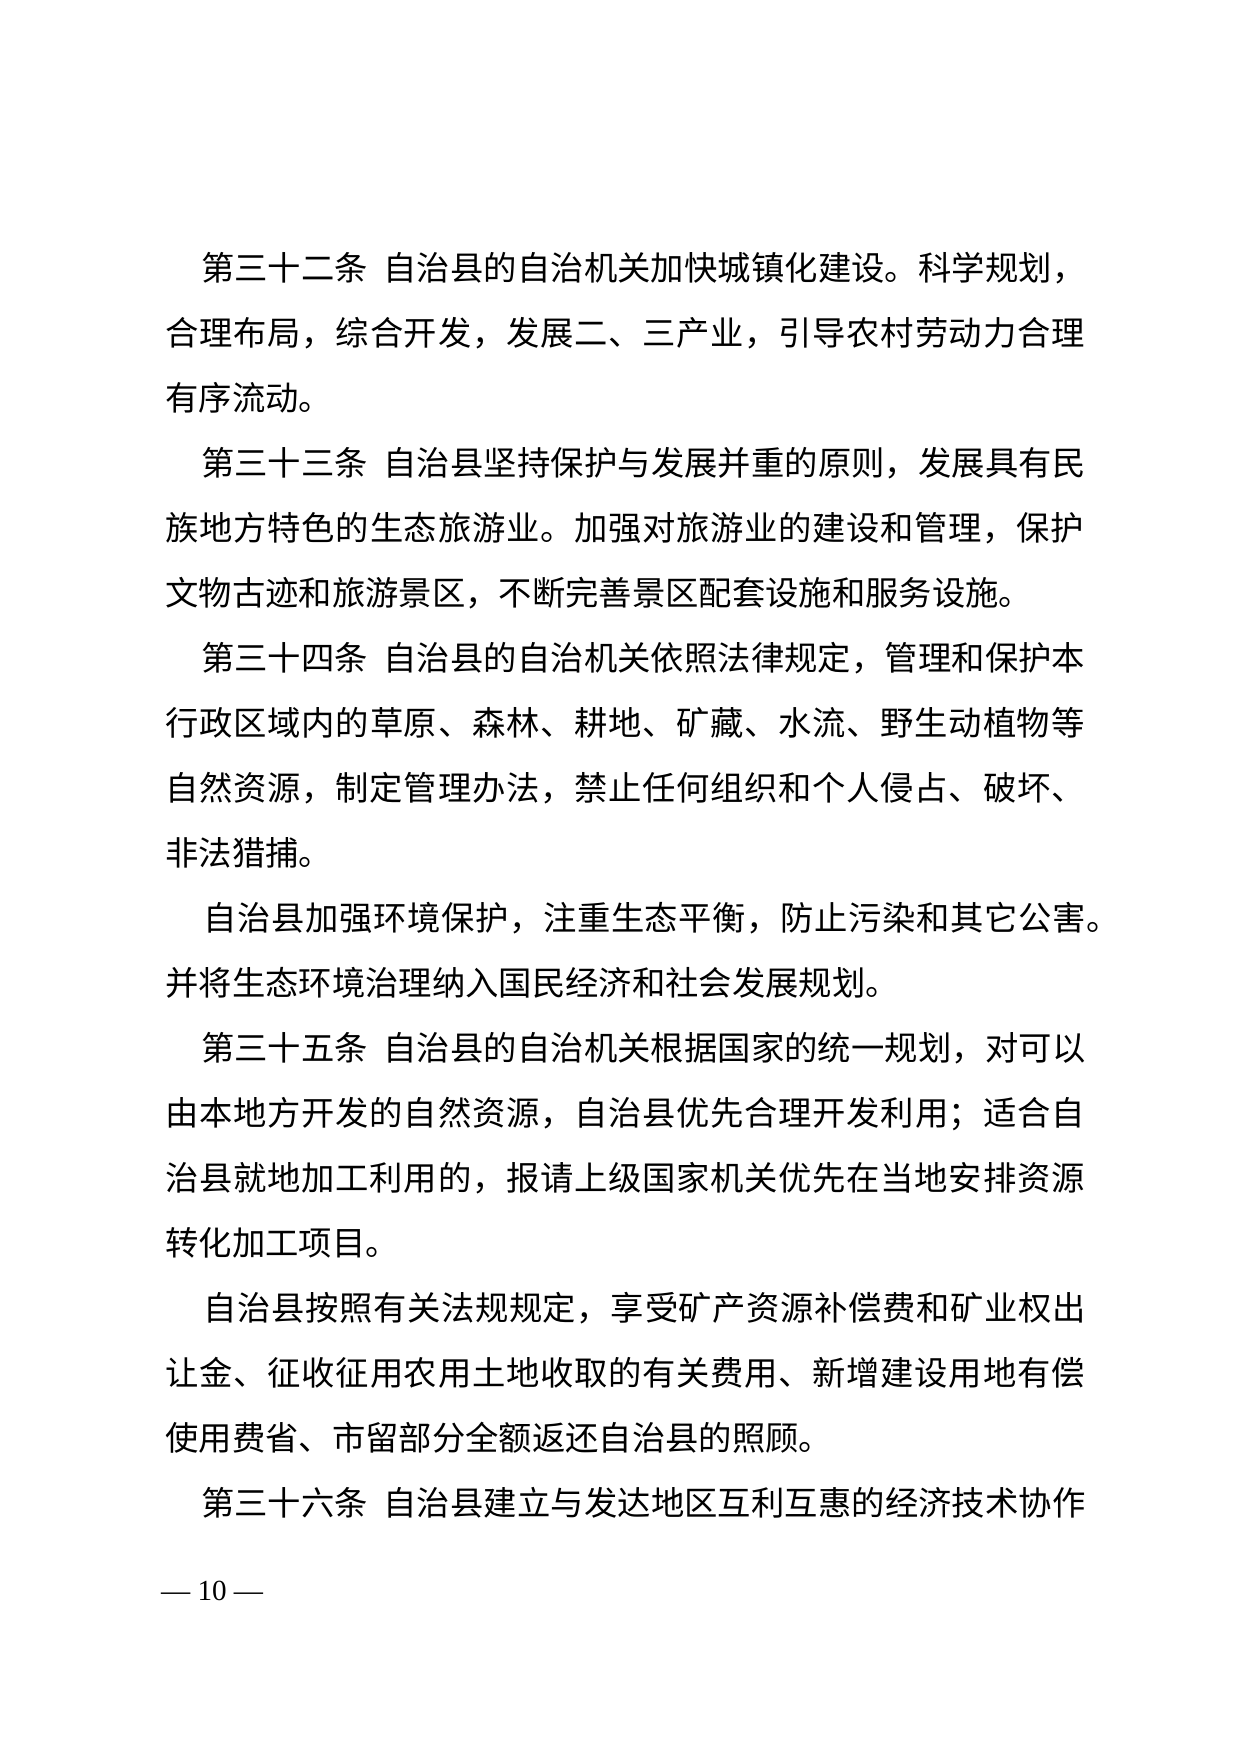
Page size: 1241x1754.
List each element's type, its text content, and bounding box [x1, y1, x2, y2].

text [165, 1468, 1087, 1533]
text 自治县加强环境保护，注重生态平衡，防止污染和其它公害。并将生态环境治理纳入国民经济和社会发展规划。 [165, 883, 1087, 1013]
text 自治县按照有关法规规定，享受矿产资源补偿费和矿业权出让金、征收征用农用土地收取的有关费用、新增建设用地有偿使用费省、市留部分全额返还自治县的照顾。 [165, 1273, 1087, 1468]
text 第三十二条 自治县的自治机关加快城镇化建设。科学规划，合理布局，综合开发，发展二、三产业，引导农村劳动力合理有序流动。 [165, 233, 1087, 428]
text 第三十三条 自治县坚持保护与发展并重的原则，发展具有民族地方特色的生态旅游业。加强对旅游业的建设和管理，保护文物古迹和旅游景区，不断完善景区配套设施和服务设施。 [165, 428, 1087, 623]
text 第三十四条 自治县的自治机关依照法律规定，管理和保护本行政区域内的草原、森林、耕地、矿藏、水流、野生动植物等自然资源，制定管理办法，禁止任何组织和个人侵占、破坏、非法猎捕。 [165, 623, 1087, 883]
text 第三十五条 自治县的自治机关根据国家的统一规划，对可以由本地方开发的自然资源，自治县优先合理开发利用；适合自治县就地加工利用的，报请上级国家机关优先在当地安排资源转化加工项目。 [165, 1013, 1087, 1273]
